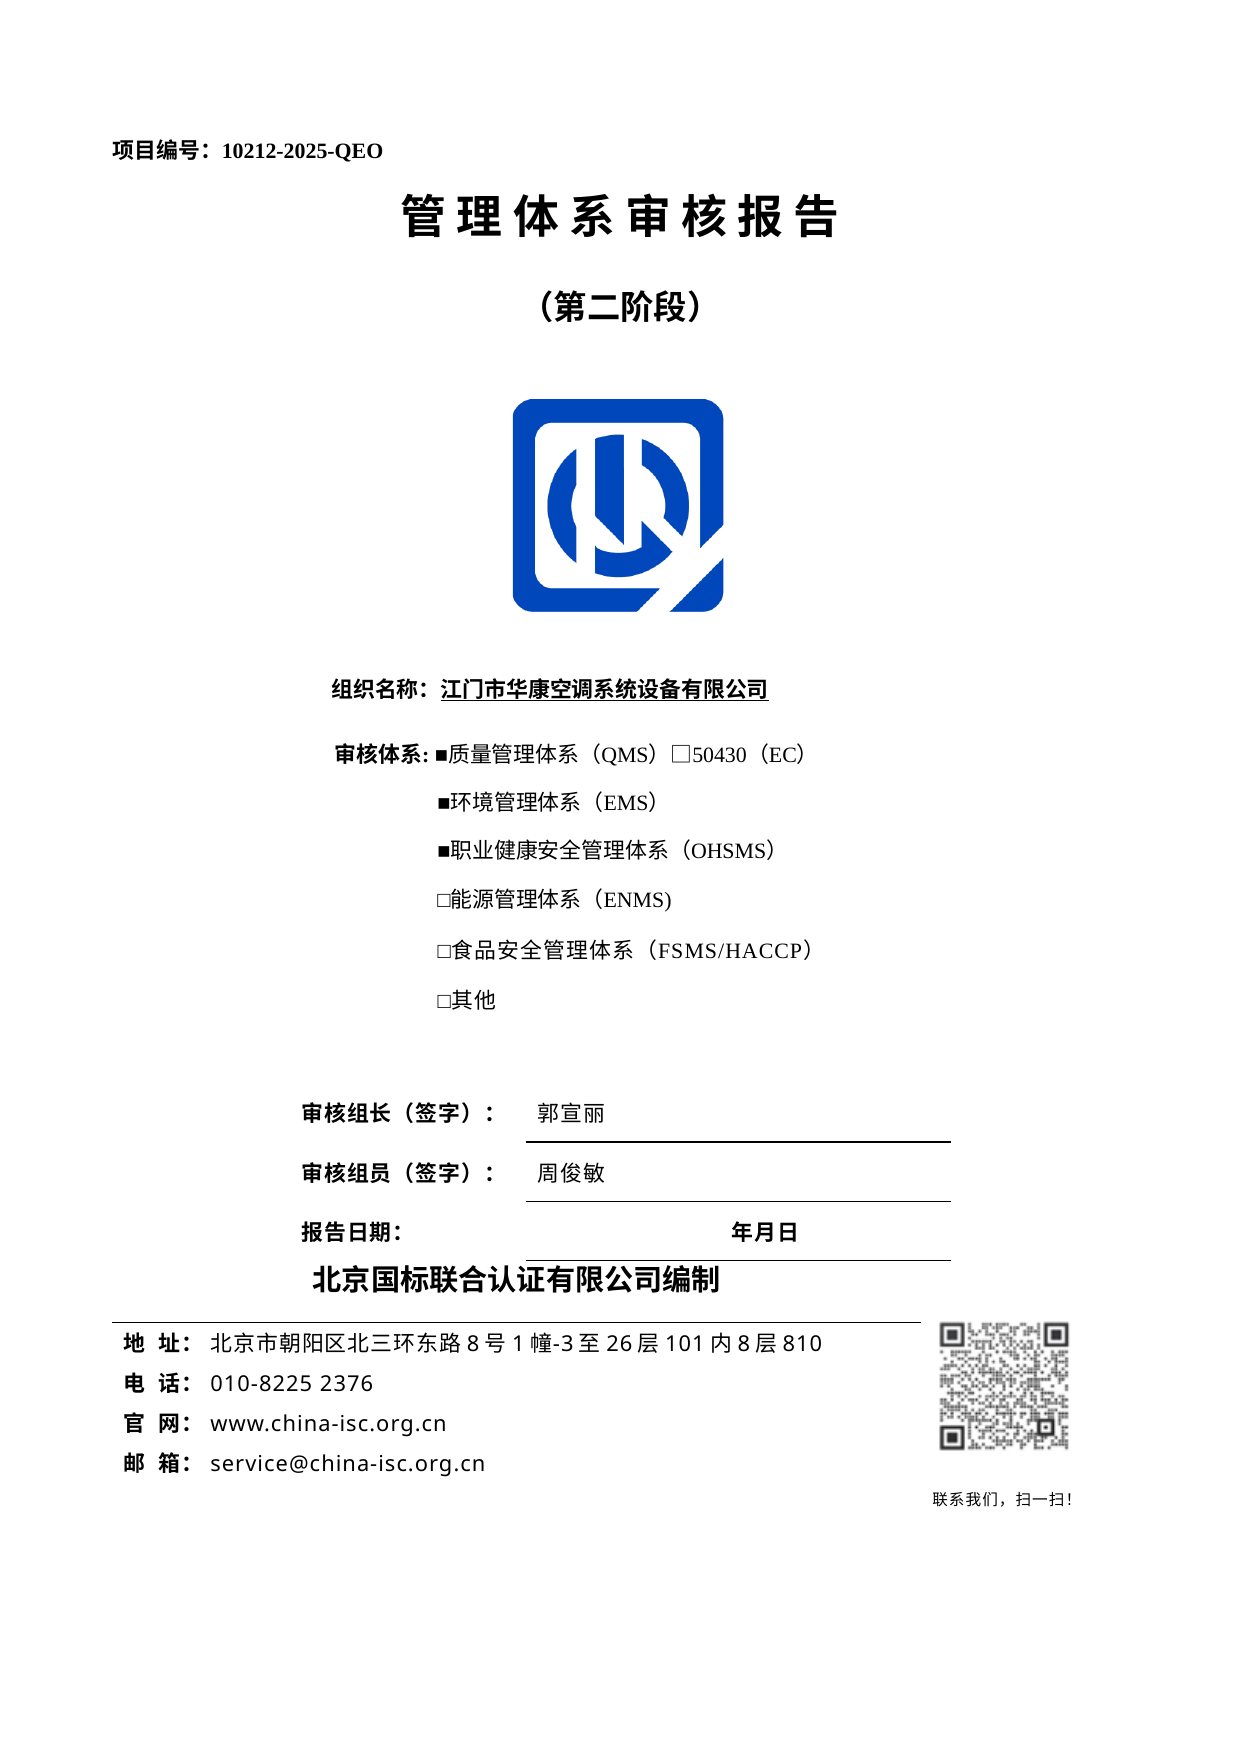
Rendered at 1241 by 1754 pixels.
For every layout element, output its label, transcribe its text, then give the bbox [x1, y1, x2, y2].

text 审核体系: ■质量管理体系（QMS）□50430（EC） [112, 736, 1128, 769]
table_header 联系我们，扫一扫！ [921, 1245, 1150, 1518]
text 管理体系审核报告 [112, 165, 1128, 262]
picture [512, 399, 724, 612]
text □能源管理体系（ENMS) [112, 881, 1128, 914]
table_header 审核组长（签字）： [290, 1083, 526, 1141]
text □其他 [437, 983, 1128, 1016]
table_cell 报告日期： [290, 1201, 526, 1259]
table_cell 周俊敏 [526, 1143, 951, 1201]
table_cell 年月日 [526, 1202, 951, 1259]
picture [932, 1317, 1078, 1460]
text 组织名称：江门市华康空调系统设备有限公司 [112, 672, 1128, 704]
text （第二阶段） [112, 272, 1128, 337]
text ■职业健康安全管理体系（OHSMS） [112, 833, 1128, 865]
table_cell 审核组员（签字）： [290, 1141, 526, 1201]
text 项目编号：10212-2025-QEO [112, 132, 1128, 165]
table_cell 地 址： 北京市朝阳区北三环东路8号1幢-3至26层101内8层810 电 话： 010-8225 2376 官 网： www.china-isc.org.cn 邮 箱： service@china-isc.org.cn [112, 1323, 921, 1518]
text □食品安全管理体系（FSMS/HACCP） [437, 932, 1128, 965]
text ■环境管理体系（EMS） [112, 784, 1128, 817]
table_header 郭宣丽 [526, 1083, 951, 1141]
table_header 北京国标联合认证有限公司编制 [112, 1245, 921, 1322]
